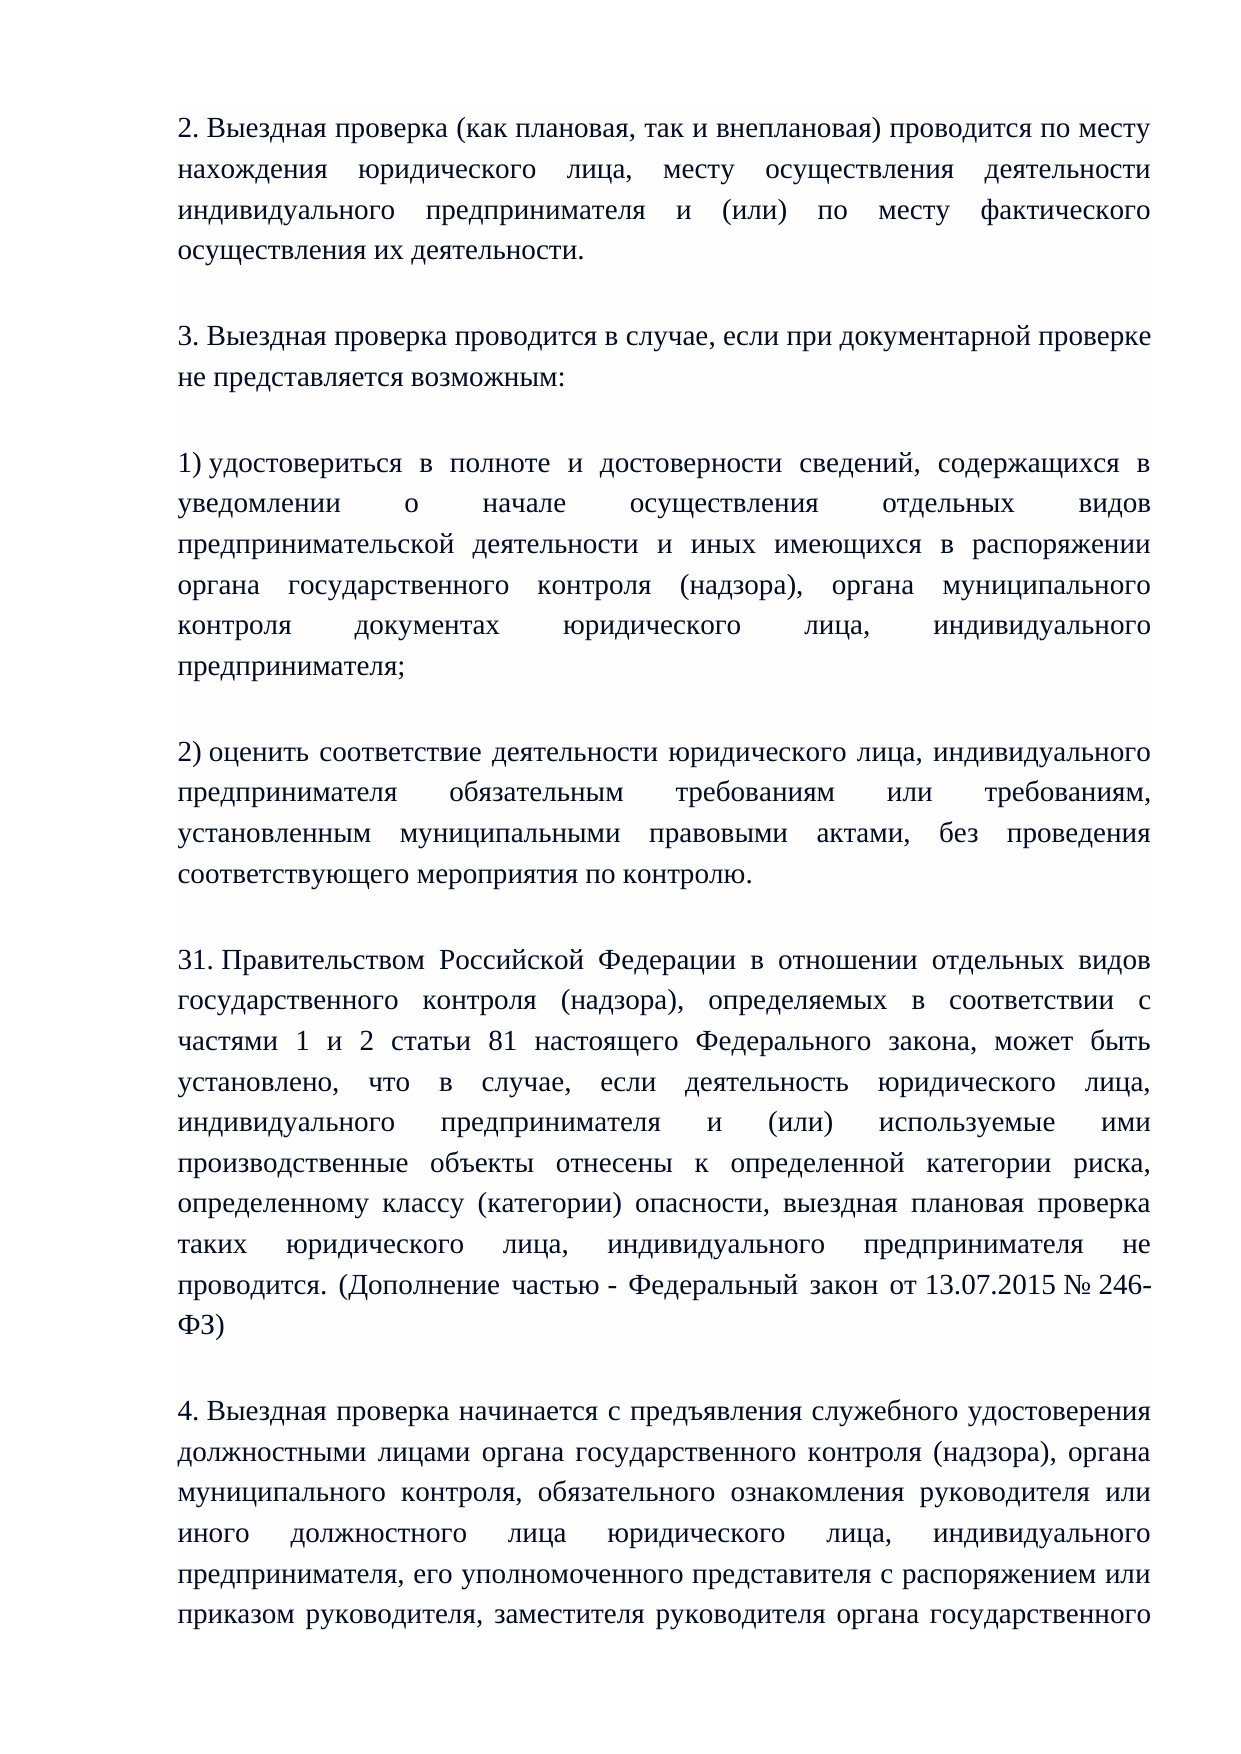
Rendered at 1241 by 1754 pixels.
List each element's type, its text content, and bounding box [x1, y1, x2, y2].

text 3. Выездная проверка проводится в случае, если при документарной проверке не представляется возможным: [177, 311, 1152, 392]
text 1) удостовериться в полноте и достоверности сведений, содержащихся в уведомлении о начале осуществления отдельных видов предпринимательской деятельности и иных имеющихся в распоряжении органа государственного контроля (надзора), органа муниципального контроля документах юридического лица, индивидуального предпринимателя; [177, 438, 1152, 682]
text 2) оценить соответствие деятельности юридического лица, индивидуального предпринимателя обязательным требованиям или требованиям, установленным муниципальными правовыми актами, без проведения соответствующего мероприятия по контролю. [177, 727, 1152, 889]
text 31. Правительством Российской Федерации в отношении отдельных видов государственного контроля (надзора), определяемых в соответствии с частями 1 и 2 статьи 81 настоящего Федерального закона, может быть установлено, что в случае, если деятельность юридического лица, индивидуального предпринимателя и (или) используемые ими производственные объекты отнесены к определенной категории риска, определенному классу (категории) опасности, выездная плановая проверка таких юридического лица, индивидуального предпринимателя не проводится. (Дополнение частью - Федеральный закон от 13.07.2015 № 246-ФЗ) [177, 935, 1152, 1341]
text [177, 1386, 1152, 1630]
text 2. Выездная проверка (как плановая, так и внеплановая) проводится по месту нахождения юридического лица, месту осуществления деятельности индивидуального предпринимателя и (или) по месту фактического осуществления их деятельности. [177, 103, 1152, 266]
